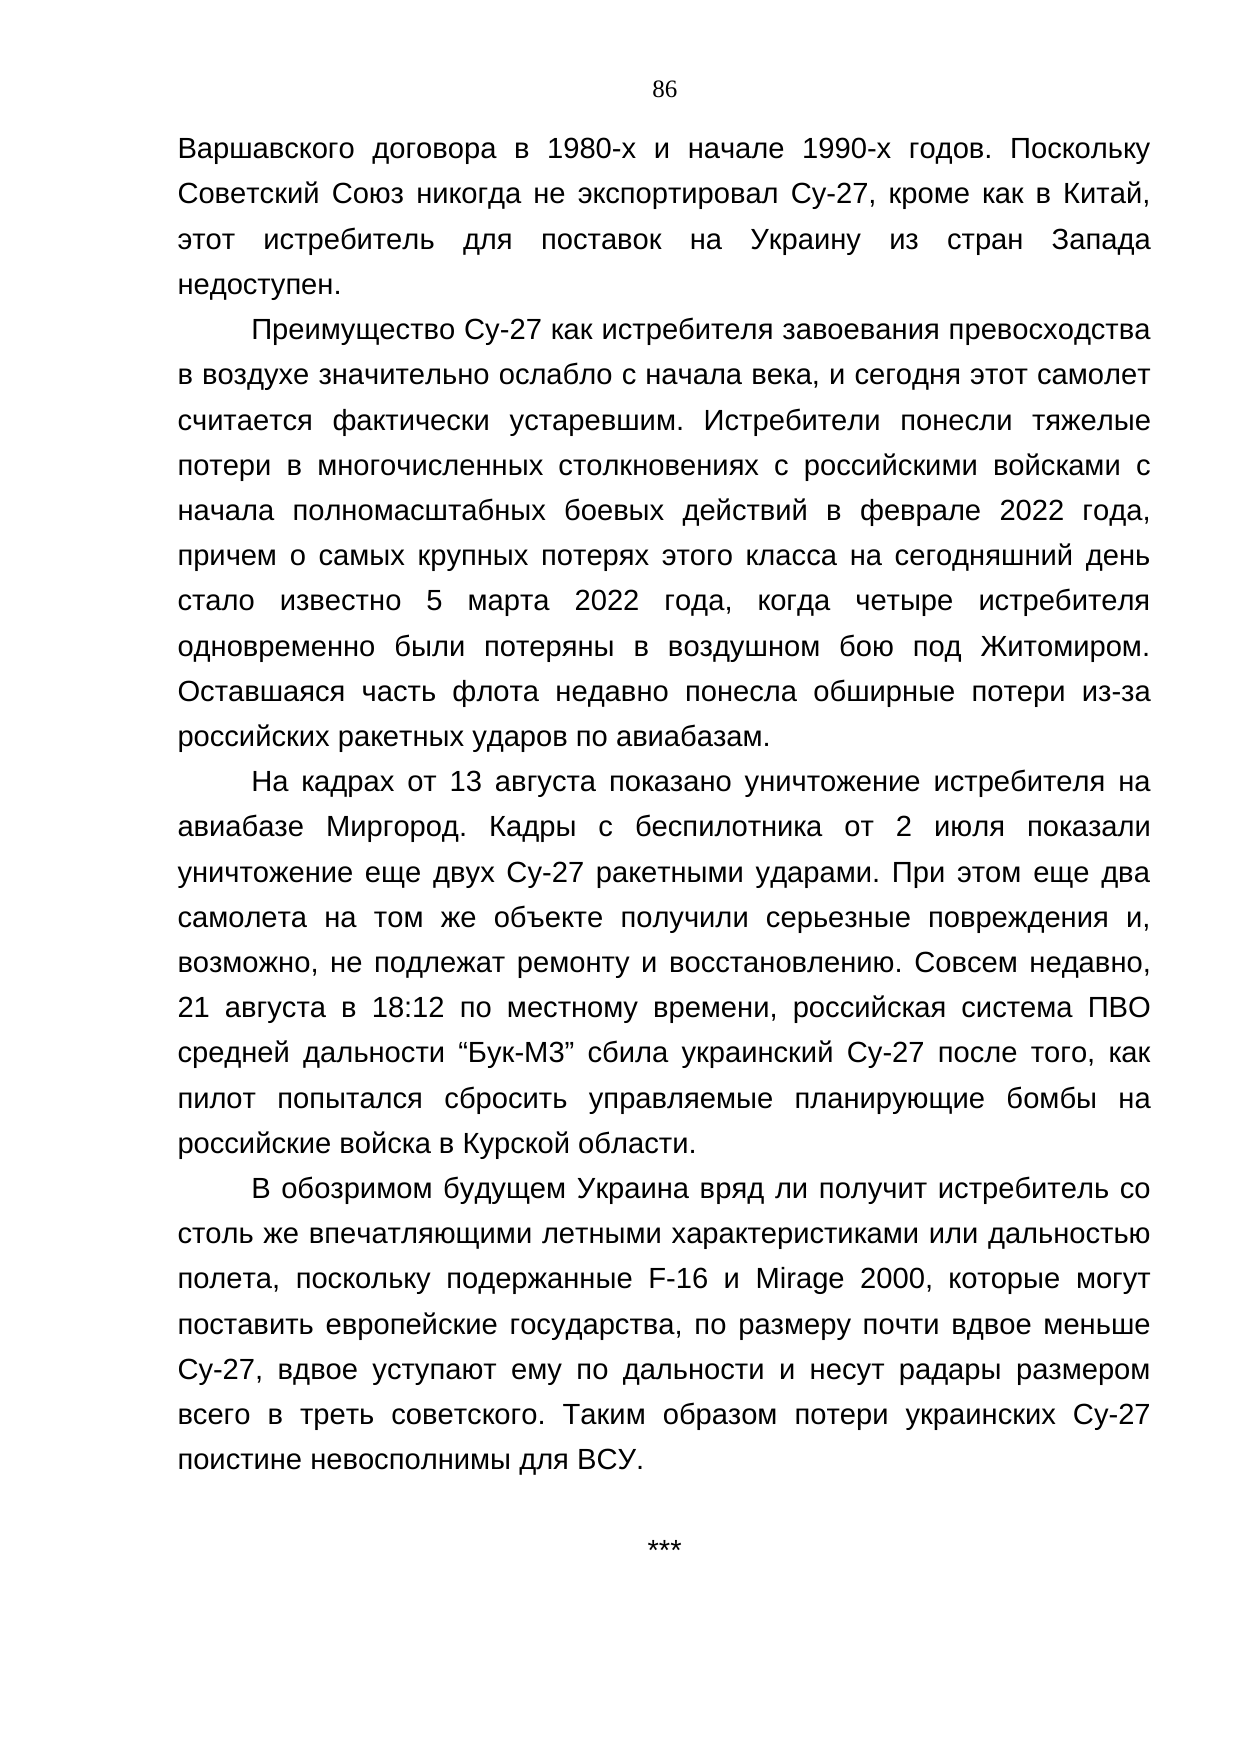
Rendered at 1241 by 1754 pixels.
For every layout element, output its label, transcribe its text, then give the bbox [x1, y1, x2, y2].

text *** [177, 1533, 1152, 1567]
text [177, 131, 1152, 300]
text Преимущество Су-27 как истребителя завоевания превосходства в воздухе значительно ослабло с начала века, и сегодня этот самолет считается фактически устаревшим. Истребители понесли тяжелые потери в многочисленных столкновениях с российскими войсками с начала полномасштабных боевых действий в феврале 2022 года, причем о самых крупных потерях этого класса на сегодняшний день стало известно 5 марта 2022 года, когда четыре истребителя одновременно были потеряны в воздушном бою под Житомиром. Оставшаяся часть флота недавно понесла обширные потери из-за российских ракетных ударов по авиабазам. [177, 312, 1152, 752]
text В обозримом будущем Украина вряд ли получит истребитель со столь же впечатляющими летными характеристиками или дальностью полета, поскольку подержанные F-16 и Mirage 2000, которые могут поставить европейские государства, по размеру почти вдвое меньше Су-27, вдвое уступают ему по дальности и несут радары размером всего в треть советского. Таким образом потери украинских Су-27 поистине невосполнимы для ВСУ. [177, 1171, 1152, 1476]
text На кадрах от 13 августа показано уничтожение истребителя на авиабазе Миргород. Кадры с беспилотника от 2 июля показали уничтожение еще двух Су-27 ракетными ударами. При этом еще два самолета на том же объекте получили серьезные повреждения и, возможно, не подлежат ремонту и восстановлению. Совсем недавно, 21 августа в 18:12 по местному времени, российская система ПВО средней дальности “Бук-М3” сбила украинский Су-27 после того, как пилот попытался сбросить управляемые планирующие бомбы на российские войска в Курской области. [177, 764, 1152, 1159]
